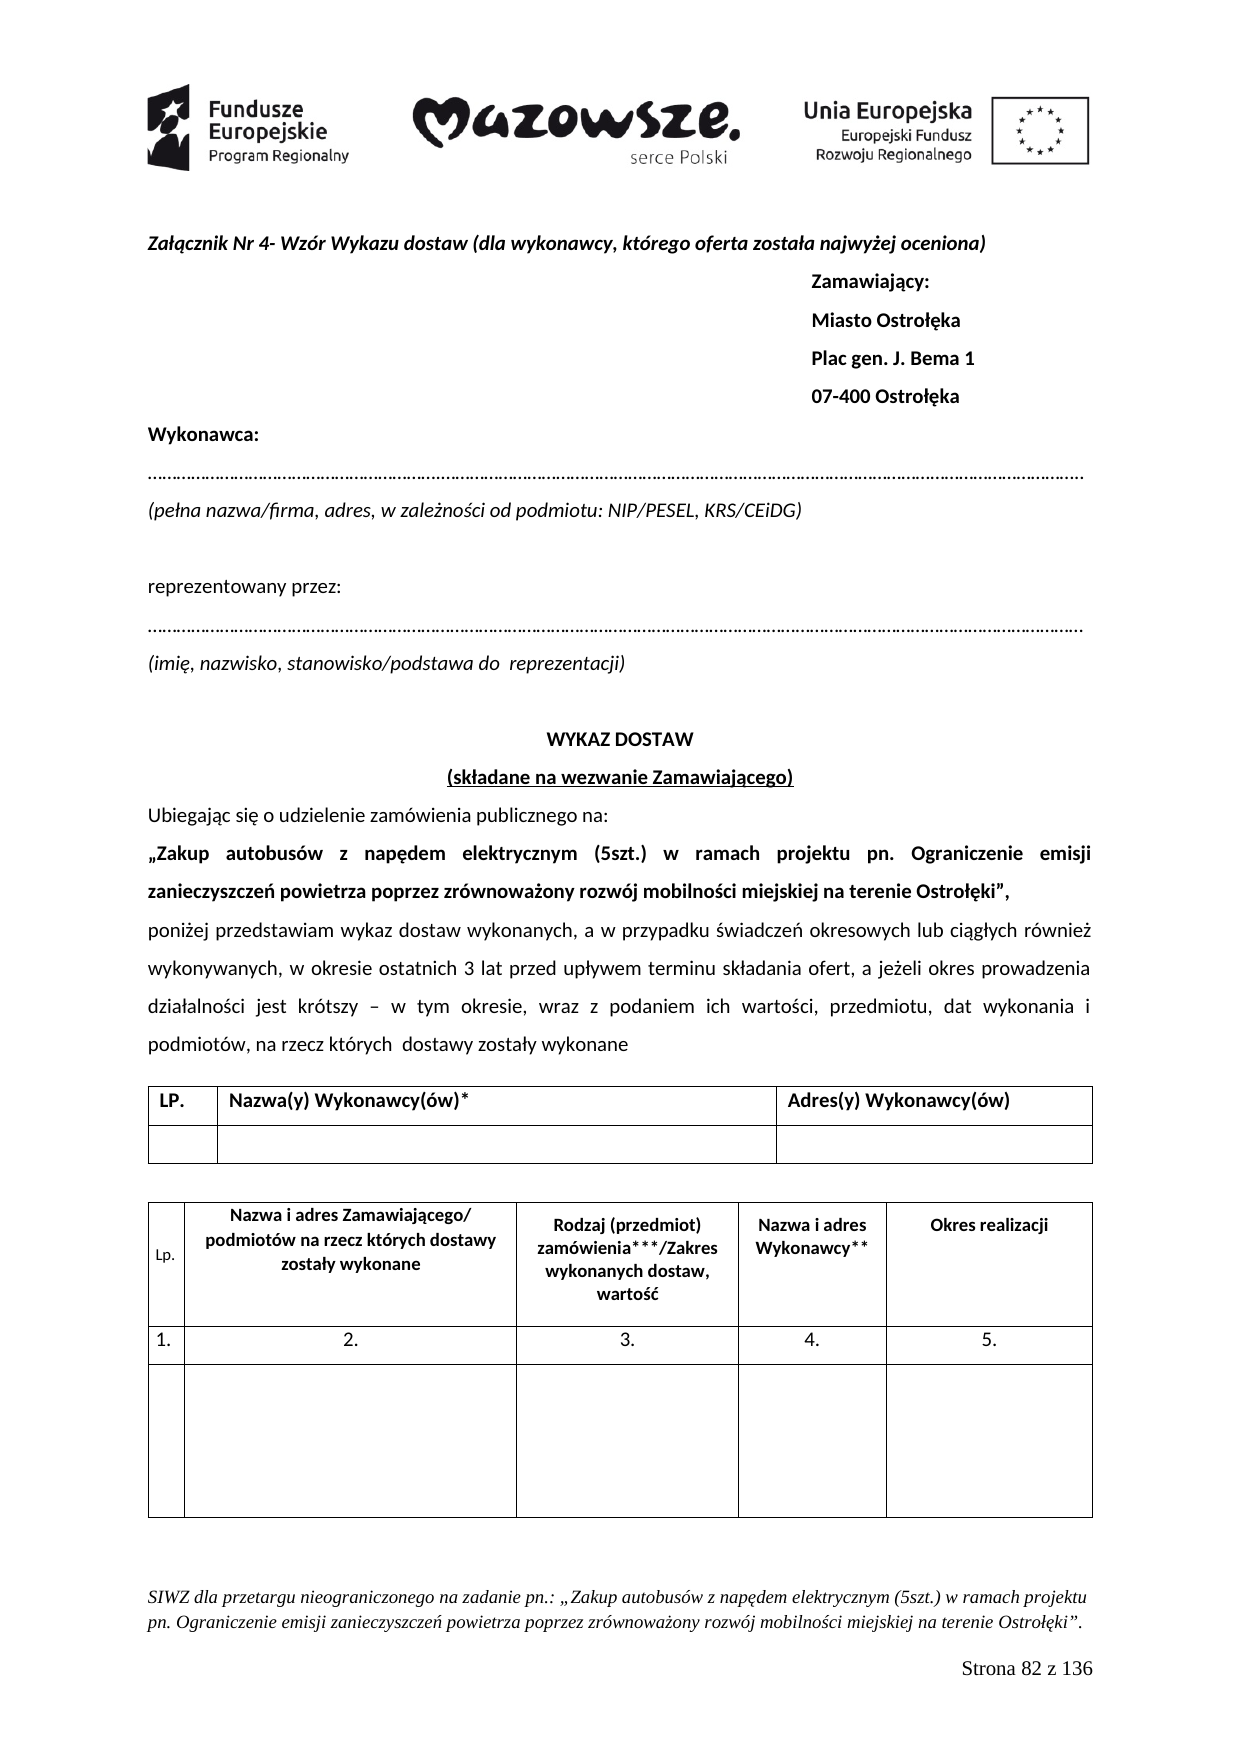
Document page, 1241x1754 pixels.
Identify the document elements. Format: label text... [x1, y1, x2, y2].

table_cell 3. [517, 1327, 738, 1364]
table_cell [185, 1365, 516, 1517]
table_cell [149, 1126, 217, 1163]
table_cell [149, 1365, 184, 1517]
text 07-400 Ostrołęka [738, 383, 1093, 408]
text Miasto Ostrołęka [738, 307, 1093, 332]
text Wykonawca: [148, 421, 1093, 447]
table_header Nazwa i adres Zamawiającego/ podmiotów na rzecz których dostawy zostały wykonane [185, 1203, 516, 1326]
table_cell 5. [887, 1327, 1092, 1364]
table_header Rodzaj (przedmiot) zamówienia***/Zakres wykonanych dostaw, wartość [517, 1203, 738, 1326]
table_header LP. [149, 1087, 217, 1124]
text …………………………………………………….…………………………………………………………………………………………………………………….. [148, 459, 1093, 485]
table_cell [517, 1365, 738, 1517]
table_header Okres realizacji [887, 1203, 1092, 1326]
text Ubiegając się o udzielenie zamówienia publicznego na: [148, 802, 1093, 828]
table_cell 1. [149, 1327, 184, 1364]
table_header Nazwa(y) Wykonawcy(ów)* [218, 1087, 776, 1124]
table_header Adres(y) Wykonawcy(ów) [777, 1087, 1092, 1124]
table_header Nazwa i adres Wykonawcy** [739, 1203, 886, 1326]
text (składane na wezwanie Zamawiającego) [148, 764, 1093, 790]
table_cell [739, 1365, 886, 1517]
table_cell 4. [739, 1327, 886, 1364]
text „Zakup autobusów z napędem elektrycznym (5szt.) w ramach projektu pn. Ograniczenie emisji zanieczyszczeń powietrza poprzez zrównoważony rozwój mobilności miejskiej na terenie Ostrołęki”, [148, 841, 1093, 904]
text WYKAZ DOSTAW [148, 726, 1093, 752]
text Załącznik Nr 4- Wzór Wykazu dostaw (dla wykonawcy, którego oferta została najwyżej oceniona) Zamawiający: [148, 231, 1093, 294]
table_cell 2. [185, 1327, 516, 1364]
text (pełna nazwa/firma, adres, w zależności od podmiotu: NIP/PESEL, KRS/CEiDG) [148, 497, 1093, 523]
text reprezentowany przez: [148, 574, 1093, 599]
table_cell [887, 1365, 1092, 1517]
text Plac gen. J. Bema 1 [738, 345, 1093, 370]
text …………………………………………………………………………………………………………………………………………………………………………… [148, 612, 1093, 637]
text (imię, nazwisko, stanowisko/podstawa do reprezentacji) [148, 650, 1093, 675]
table_cell [218, 1126, 776, 1163]
picture [147, 84, 1093, 171]
text poniżej przedstawiam wykaz dostaw wykonanych, a w przypadku świadczeń okresowych lub ciągłych również wykonywanych, w okresie ostatnich 3 lat przed upływem terminu składania ofert, a jeżeli okres prowadzenia działalności jest krótszy – w tym okresie, wraz z podaniem ich wartości, przedmiotu, dat wykonania i podmiotów, na rzecz których dostawy zostały wykonane [148, 917, 1093, 1057]
table_header Lp. [149, 1203, 184, 1326]
table_cell [777, 1126, 1092, 1163]
